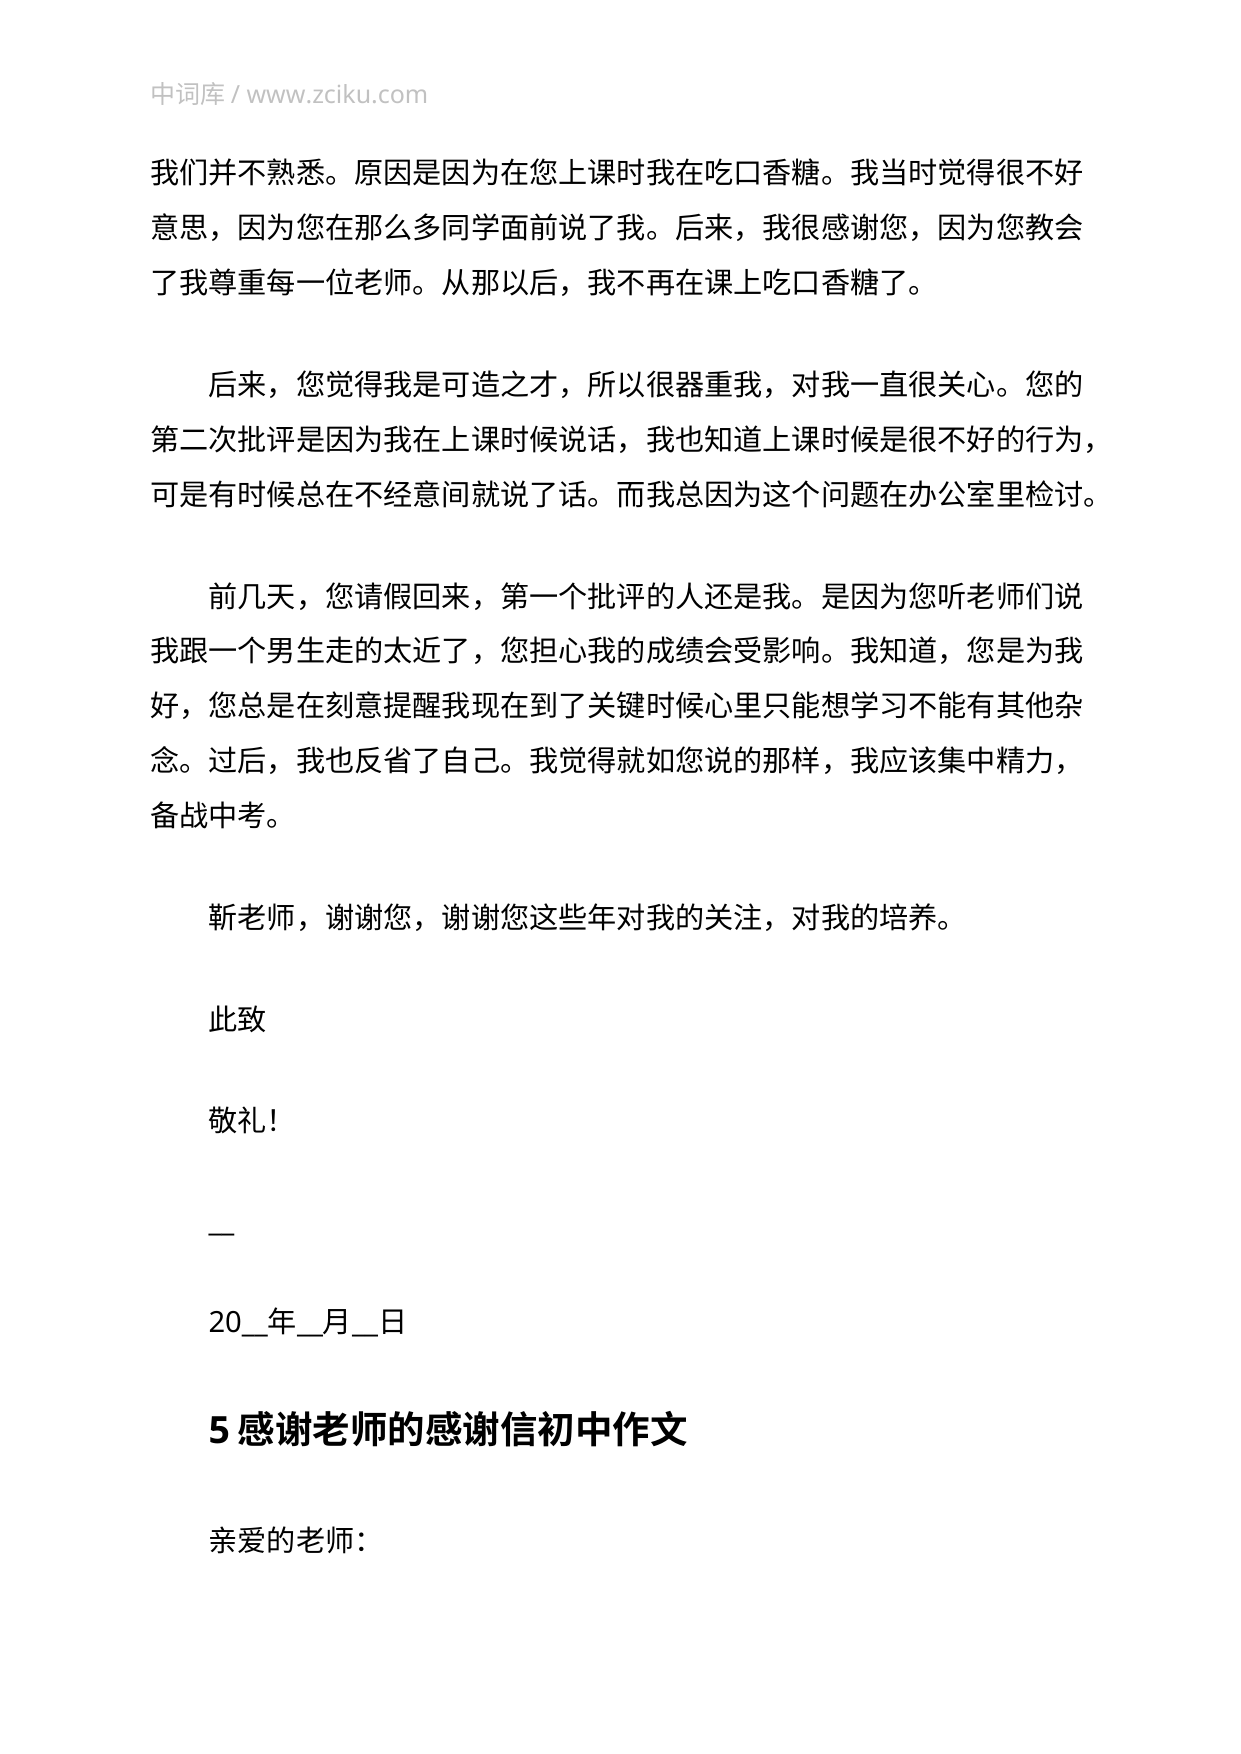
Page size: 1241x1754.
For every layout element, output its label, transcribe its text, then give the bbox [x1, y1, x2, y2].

text 前几天，您请假回来，第一个批评的人还是我。是因为您听老师们说我跟一个男生走的太近了，您担心我的成绩会受影响。我知道，您是为我好，您总是在刻意提醒我现在到了关键时候心里只能想学习不能有其他杂念。过后，我也反省了自己。我觉得就如您说的那样，我应该集中精力，备战中考。 [150, 573, 1090, 835]
text 亲爱的老师： [150, 1518, 1090, 1560]
text __ [150, 1200, 1090, 1239]
text 后来，您觉得我是可造之才，所以很器重我，对我一直很关心。您的第二次批评是因为我在上课时候说话，我也知道上课时候是很不好的行为，可是有时候总在不经意间就说了话。而我总因为这个问题在办公室里检讨。 [150, 362, 1090, 514]
text 敬礼！ [150, 1098, 1090, 1140]
text 此致 [150, 996, 1090, 1038]
text 靳老师，谢谢您，谢谢您这些年对我的关注，对我的培养。 [150, 894, 1090, 937]
text 20__年__月__日 [150, 1298, 1090, 1341]
text 5感谢老师的感谢信初中作文 [150, 1400, 1090, 1455]
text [150, 150, 1090, 302]
